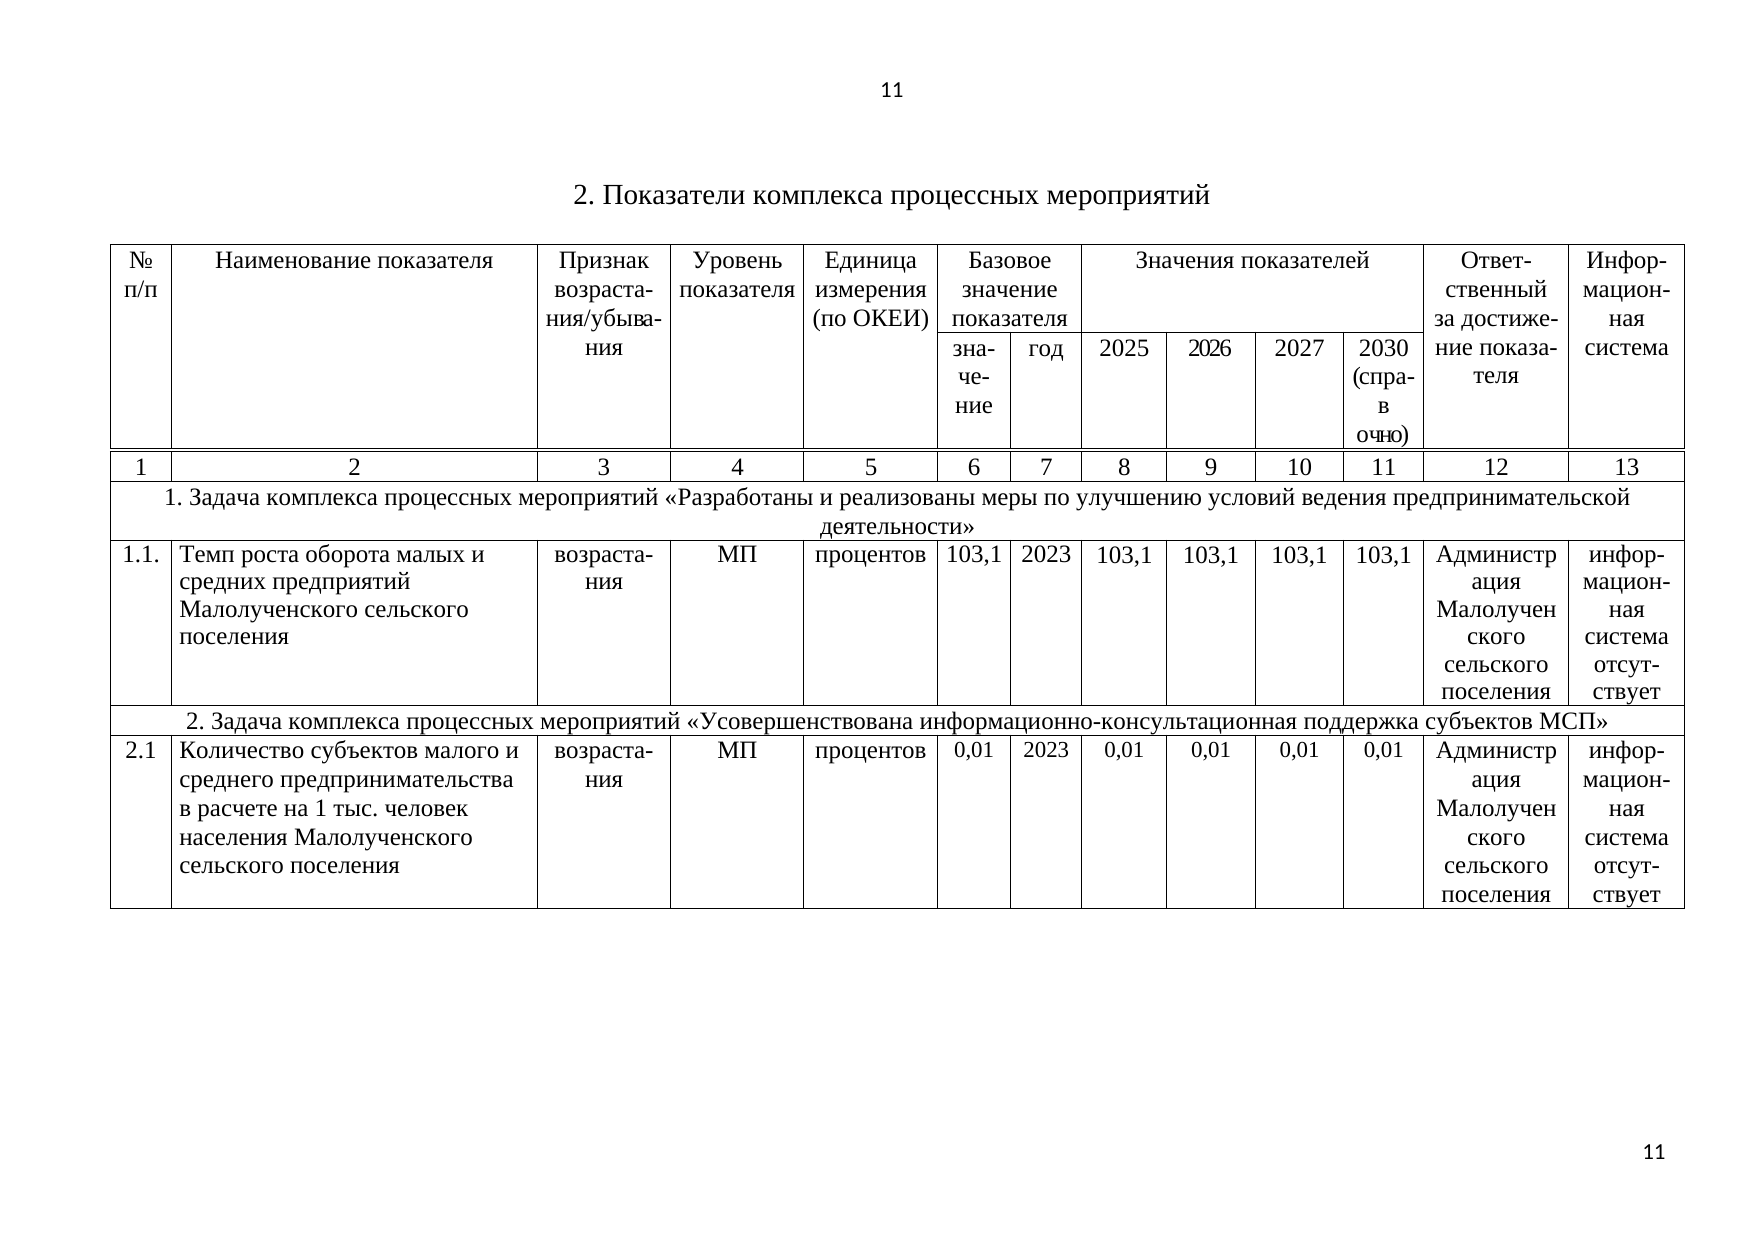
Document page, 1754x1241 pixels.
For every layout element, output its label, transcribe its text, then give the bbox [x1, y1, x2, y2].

table_header Ответ- ственный за достиже-ние показа-теля [1424, 245, 1568, 448]
table_cell Администрация Малолученского сельского поселения [1424, 541, 1568, 705]
table_header 5 [804, 452, 937, 481]
table_cell Администрация Малолученского сельского поселения [1424, 736, 1568, 908]
table_header Значения показателей [1082, 245, 1423, 332]
table_header 8 [1082, 452, 1166, 481]
table_header Базовое значение показателя [938, 245, 1081, 332]
table_cell 0,01 [1344, 736, 1423, 908]
table_cell 103,1 [938, 541, 1010, 705]
table_header 9 [1167, 452, 1255, 481]
table_cell 0,01 [1167, 736, 1255, 908]
table_header 10 [1256, 452, 1343, 481]
table_cell 2025 [1082, 333, 1166, 448]
table_cell инфор-мацион-ная система отсут-ствует [1569, 541, 1684, 705]
table_cell 2030 (спра-вочно) [1344, 333, 1423, 448]
table_cell зна-че-ние [938, 333, 1010, 448]
table_cell 103,1 [1167, 541, 1255, 705]
table_cell 2. Задача комплекса процессных мероприятий «Усовершенствована информационно-консультационная поддержка субъектов МСП» [111, 706, 1684, 734]
table_cell 2.1 [111, 736, 171, 908]
table_header 6 [938, 452, 1010, 481]
table_cell 0,01 [938, 736, 1010, 908]
table_header Уровень показателя [671, 245, 803, 448]
table_cell Количество субъектов малого и среднего предпринимательства в расчете на 1 тыс. человек населения Малолученского сельского поселения [172, 736, 537, 908]
table_cell процентов [804, 541, 937, 705]
table_header Наименование показателя [172, 245, 537, 448]
table_header 7 [1011, 452, 1081, 481]
table_cell 2027 [1256, 333, 1343, 448]
table_cell 103,1 [1082, 541, 1166, 705]
table_cell инфор-мацион-ная система отсут-ствует [1569, 736, 1684, 908]
table_cell Темп роста оборота малых и средних предприятий Малолученского сельского поселения [172, 541, 537, 705]
table_header № п/п [111, 245, 171, 448]
table_cell процентов [804, 736, 937, 908]
table_header Инфор- мацион- ная система [1569, 245, 1684, 448]
table_cell МП [671, 736, 803, 908]
table_header 12 [1424, 452, 1568, 481]
table_header Единица измерения (по ОКЕИ) [804, 245, 937, 448]
table_cell год [1011, 333, 1081, 448]
list 2. Показатели комплекса процессных мероприятий [118, 177, 1665, 211]
table_cell возраста-ния [538, 736, 670, 908]
table_header 11 [1344, 452, 1423, 481]
table_cell МП [671, 541, 803, 705]
table_cell 1.1. [111, 541, 171, 705]
table_header 2 [172, 452, 537, 481]
table_header 3 [538, 452, 670, 481]
table_cell 2026 [1167, 333, 1255, 448]
table_cell возраста-ния [538, 541, 670, 705]
table_header 1 [111, 452, 171, 481]
table_cell 1. Задача комплекса процессных мероприятий «Разработаны и реализованы меры по улучшению условий ведения предпринимательской деятельности» [111, 482, 1684, 539]
table_cell 2023 [1011, 541, 1081, 705]
table_cell 0,01 [1082, 736, 1166, 908]
table_cell 2023 [1011, 736, 1081, 908]
table_header Признак возраста-ния/убыва-ния [538, 245, 670, 448]
table_cell 103,1 [1256, 541, 1343, 705]
table_header 4 [671, 452, 803, 481]
table_cell 0,01 [1256, 736, 1343, 908]
table_header 13 [1569, 452, 1684, 481]
table_cell 103,1 [1344, 541, 1423, 705]
